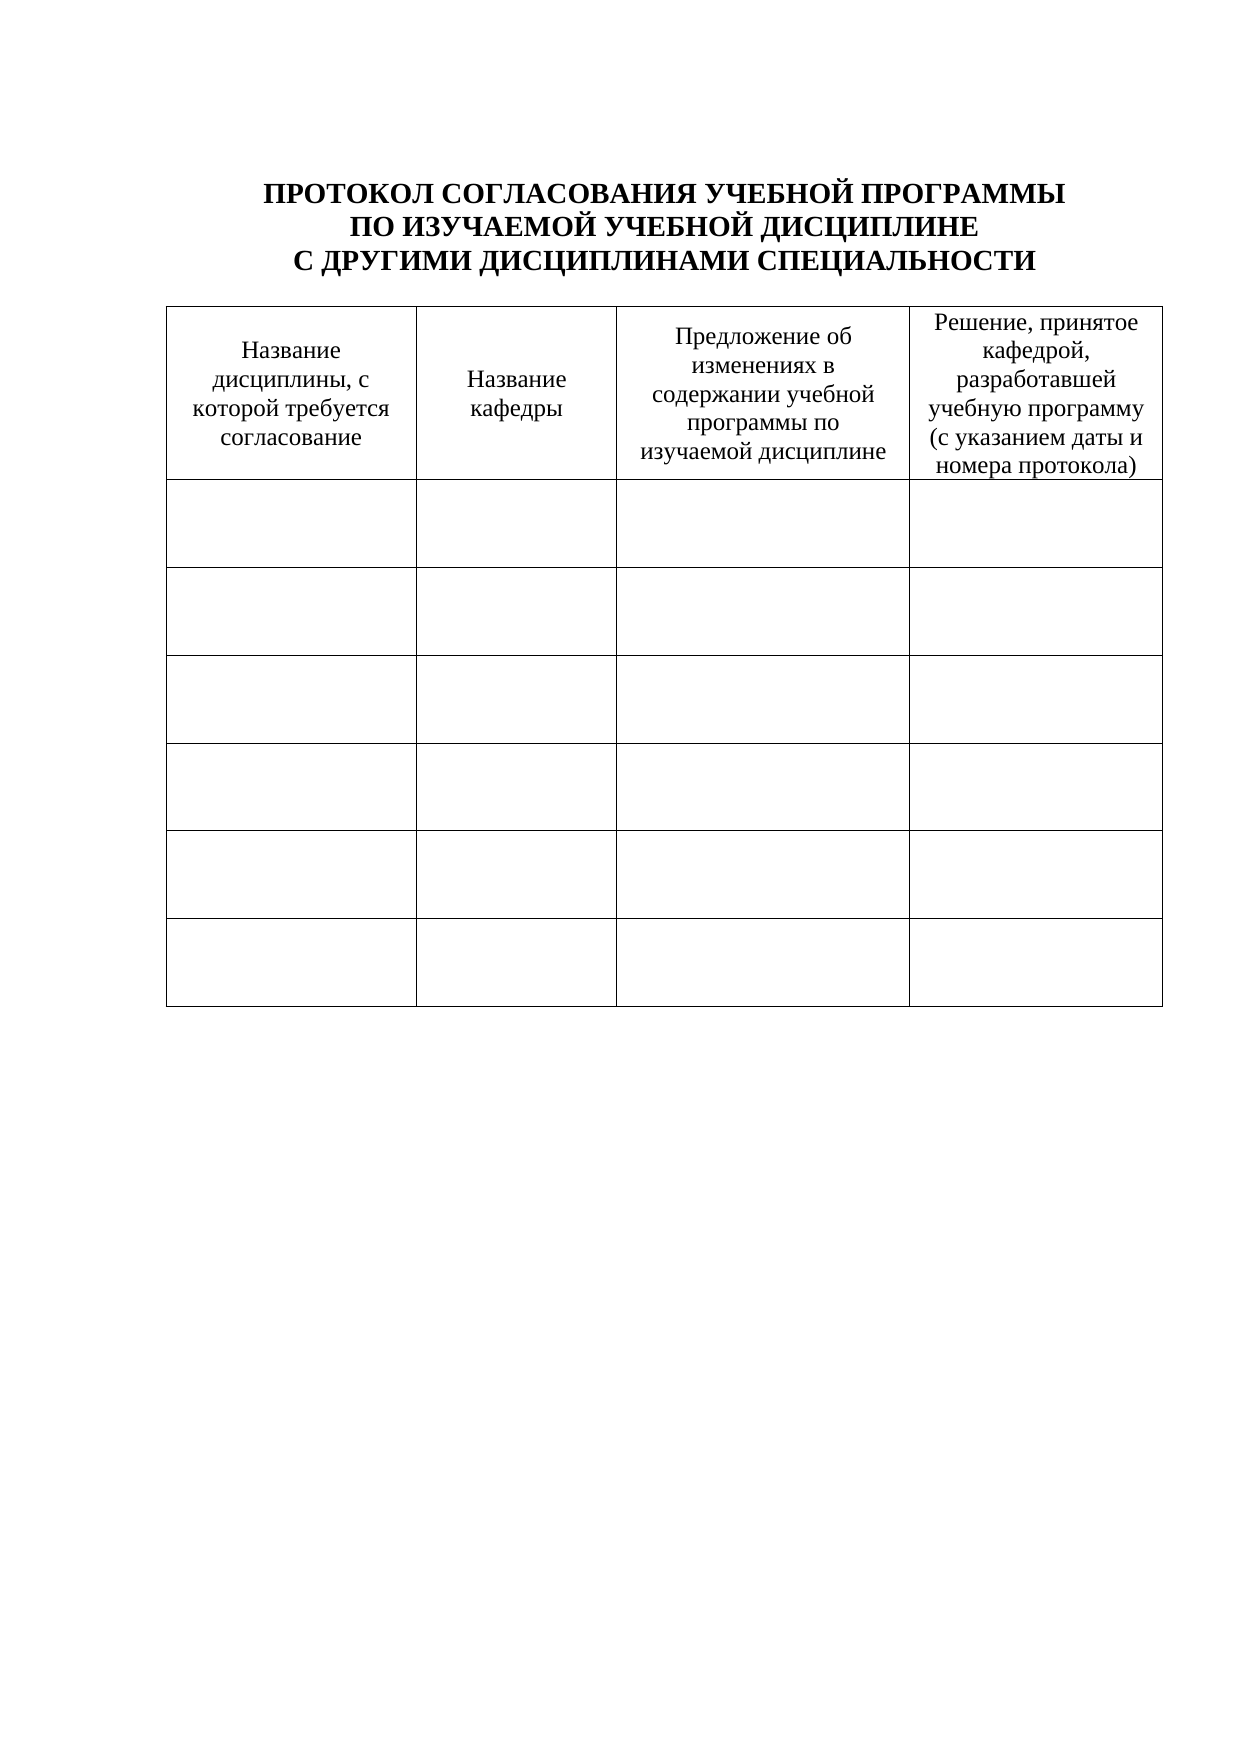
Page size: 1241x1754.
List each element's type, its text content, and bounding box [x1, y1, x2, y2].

table_cell [167, 568, 416, 655]
table_header Предложение об изменениях в содержании учебной программы по изучаемой дисциплине [617, 307, 909, 479]
table_header Название дисциплины, с которой требуется согласование [167, 307, 416, 479]
table_cell [167, 744, 416, 830]
table_cell [167, 656, 416, 742]
table_cell [617, 919, 909, 1006]
table_cell [417, 480, 616, 567]
table_cell [617, 480, 909, 567]
table_cell [910, 831, 1162, 918]
table_cell [417, 744, 616, 830]
table_header Название кафедры [417, 307, 616, 479]
table_cell [617, 744, 909, 830]
table_cell [417, 568, 616, 655]
table_cell [617, 831, 909, 918]
table_header Решение, принятое кафедрой, разработавшей учебную программу (с указанием даты и номера протокола) [910, 307, 1162, 479]
table_cell [167, 480, 416, 567]
table_cell [417, 656, 616, 742]
table_cell [417, 919, 616, 1006]
table_cell [617, 656, 909, 742]
table_cell [617, 568, 909, 655]
text ПРОТОКОЛ СОГЛАСОВАНИЯ УЧЕБНОЙ ПРОГРАММЫ ПО ИЗУЧАЕМОЙ УЧЕБНОЙ ДИСЦИПЛИНЕ С ДРУГИМИ ДИСЦИПЛИНАМИ СПЕЦИАЛЬНОСТИ [177, 176, 1152, 277]
table_cell [910, 919, 1162, 1006]
table_cell [910, 568, 1162, 655]
table_cell [167, 831, 416, 918]
table_cell [910, 744, 1162, 830]
table_cell [910, 656, 1162, 742]
table_cell [167, 919, 416, 1006]
table_cell [417, 831, 616, 918]
table_cell [910, 480, 1162, 567]
